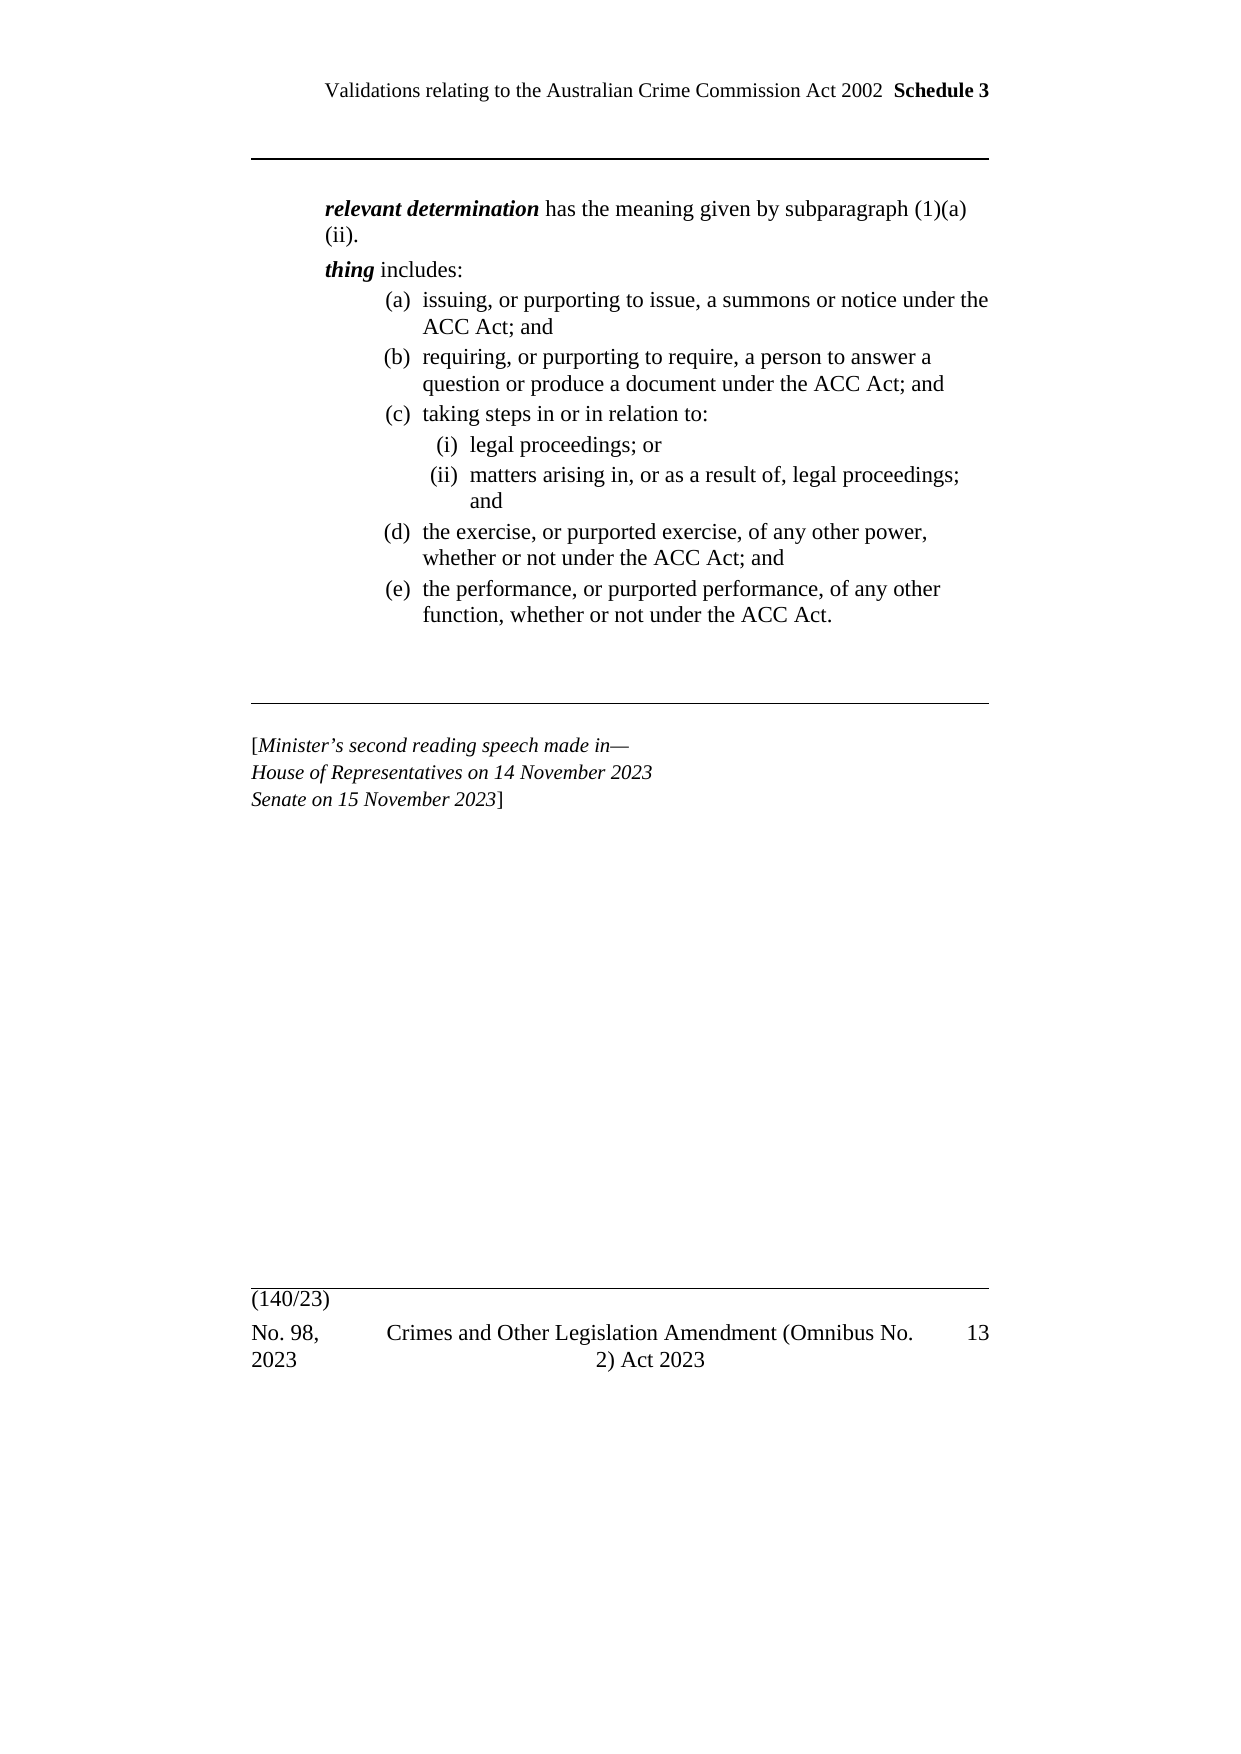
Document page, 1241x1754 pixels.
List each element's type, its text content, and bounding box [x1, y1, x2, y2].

text [Minister’s second reading speech made in— [251, 729, 989, 757]
text (a) issuing, or purporting to issue, a summons or notice under the ACC Act; and [251, 286, 989, 339]
text (ii) matters arising in, or as a result of, legal proceedings; and [251, 461, 989, 514]
text (e) the performance, or purported performance, of any other function, whether or not under the ACC Act. [251, 575, 989, 628]
text (b) requiring, or purporting to require, a person to answer a question or produce a document under the ACC Act; and [251, 343, 989, 396]
text (d) the exercise, or purported exercise, of any other power, whether or not under the ACC Act; and [251, 518, 989, 571]
text (140/23) [251, 1285, 330, 1312]
text thing includes: [325, 256, 989, 282]
text (i) legal proceedings; or [251, 431, 989, 457]
text House of Representatives on 14 November 2023 [251, 757, 989, 784]
text relevant determination has the meaning given by subparagraph (1)(a)(ii). [325, 195, 989, 248]
text Senate on 15 November 2023] [251, 784, 989, 811]
text (c) taking steps in or in relation to: [251, 400, 989, 427]
